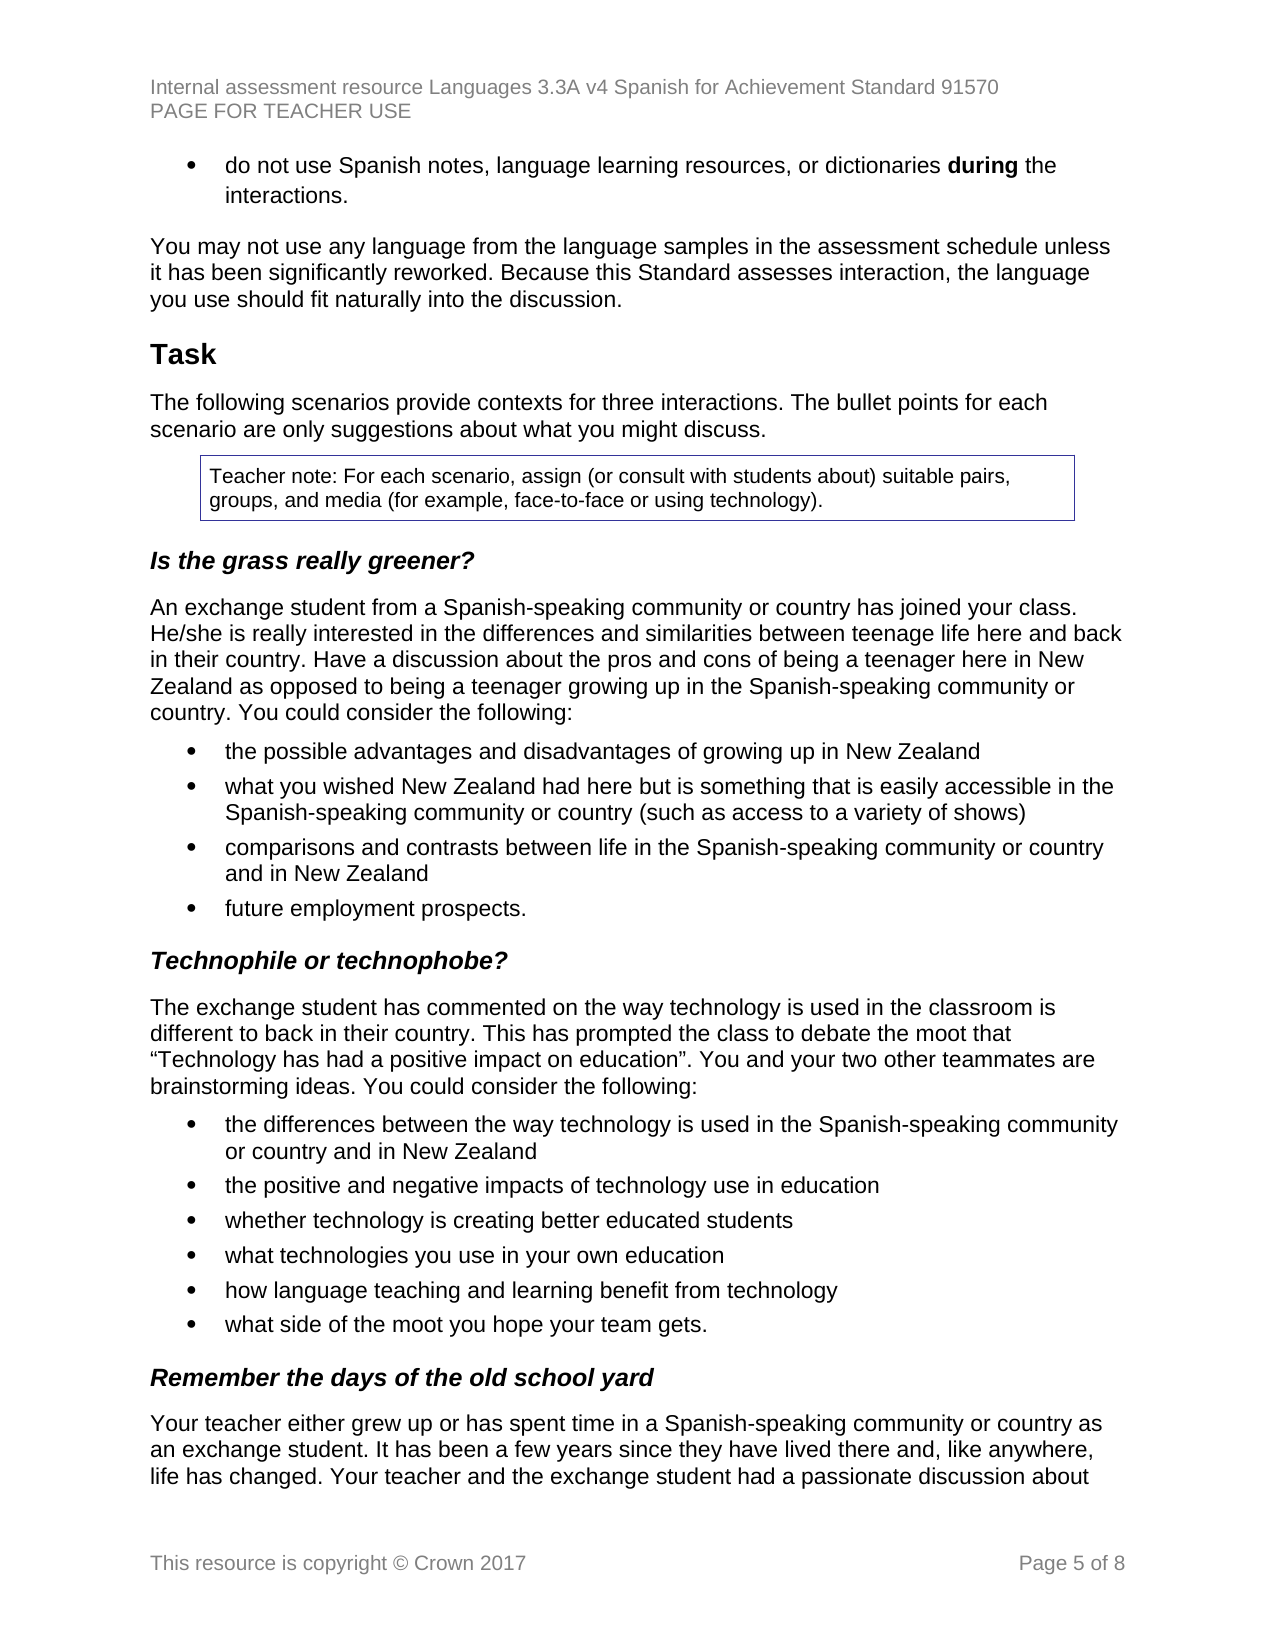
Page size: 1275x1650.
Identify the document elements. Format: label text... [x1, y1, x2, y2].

list do not use Spanish notes, language learning resources, or dictionaries during the interactions. [187, 152, 1125, 208]
subtitle Is the grass really greener? [150, 546, 1125, 575]
text The following scenarios provide contexts for three interactions. The bullet points for each scenario are only suggestions about what you might discuss. [150, 389, 1125, 442]
text Teacher note: For each scenario, assign (or consult with students about) suitable pairs, groups, and media (for example, face-to-face or using technology). [201, 456, 1074, 520]
text You may not use any language from the language samples in the assessment schedule unless it has been significantly reworked. Because this Standard assesses interaction, the language you use should fit naturally into the discussion. [150, 233, 1125, 312]
text The exchange student has commented on the way technology is used in the classroom is different to back in their country. This has prompted the class to debate the moot that “Technology has had a positive impact on education”. You and your two other teammates are brainstorming ideas. You could consider the following: [150, 993, 1125, 1099]
list future employment prospects. [187, 895, 1125, 921]
list the positive and negative impacts of technology use in education [187, 1172, 1125, 1199]
list comparisons and contrasts between life in the Spanish-speaking community or country and in New Zealand [187, 834, 1125, 886]
list whether technology is creating better educated students [187, 1207, 1125, 1233]
text An exchange student from a Spanish-speaking community or country has joined your class. He/she is really interested in the differences and similarities between teenage life here and back in their country. Have a discussion about the pros and cons of being a teenager here in New Zealand as opposed to being a teenager growing up in the Spanish-speaking community or country. You could consider the following: [150, 594, 1125, 725]
subtitle Technophile or technophobe? [150, 946, 1125, 975]
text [150, 1410, 1125, 1489]
list what you wished New Zealand had here but is something that is easily accessible in the Spanish-speaking community or country (such as access to a variety of shows) [187, 773, 1125, 825]
subtitle Task [150, 337, 1125, 371]
list what side of the moot you hope your team gets. [187, 1311, 1125, 1338]
list what technologies you use in your own education [187, 1242, 1125, 1268]
subtitle Remember the days of the old school yard [150, 1363, 1125, 1391]
list how language teaching and learning benefit from technology [187, 1277, 1125, 1303]
list the possible advantages and disadvantages of growing up in New Zealand [187, 738, 1125, 764]
list the differences between the way technology is used in the Spanish-speaking community or country and in New Zealand [187, 1111, 1125, 1164]
